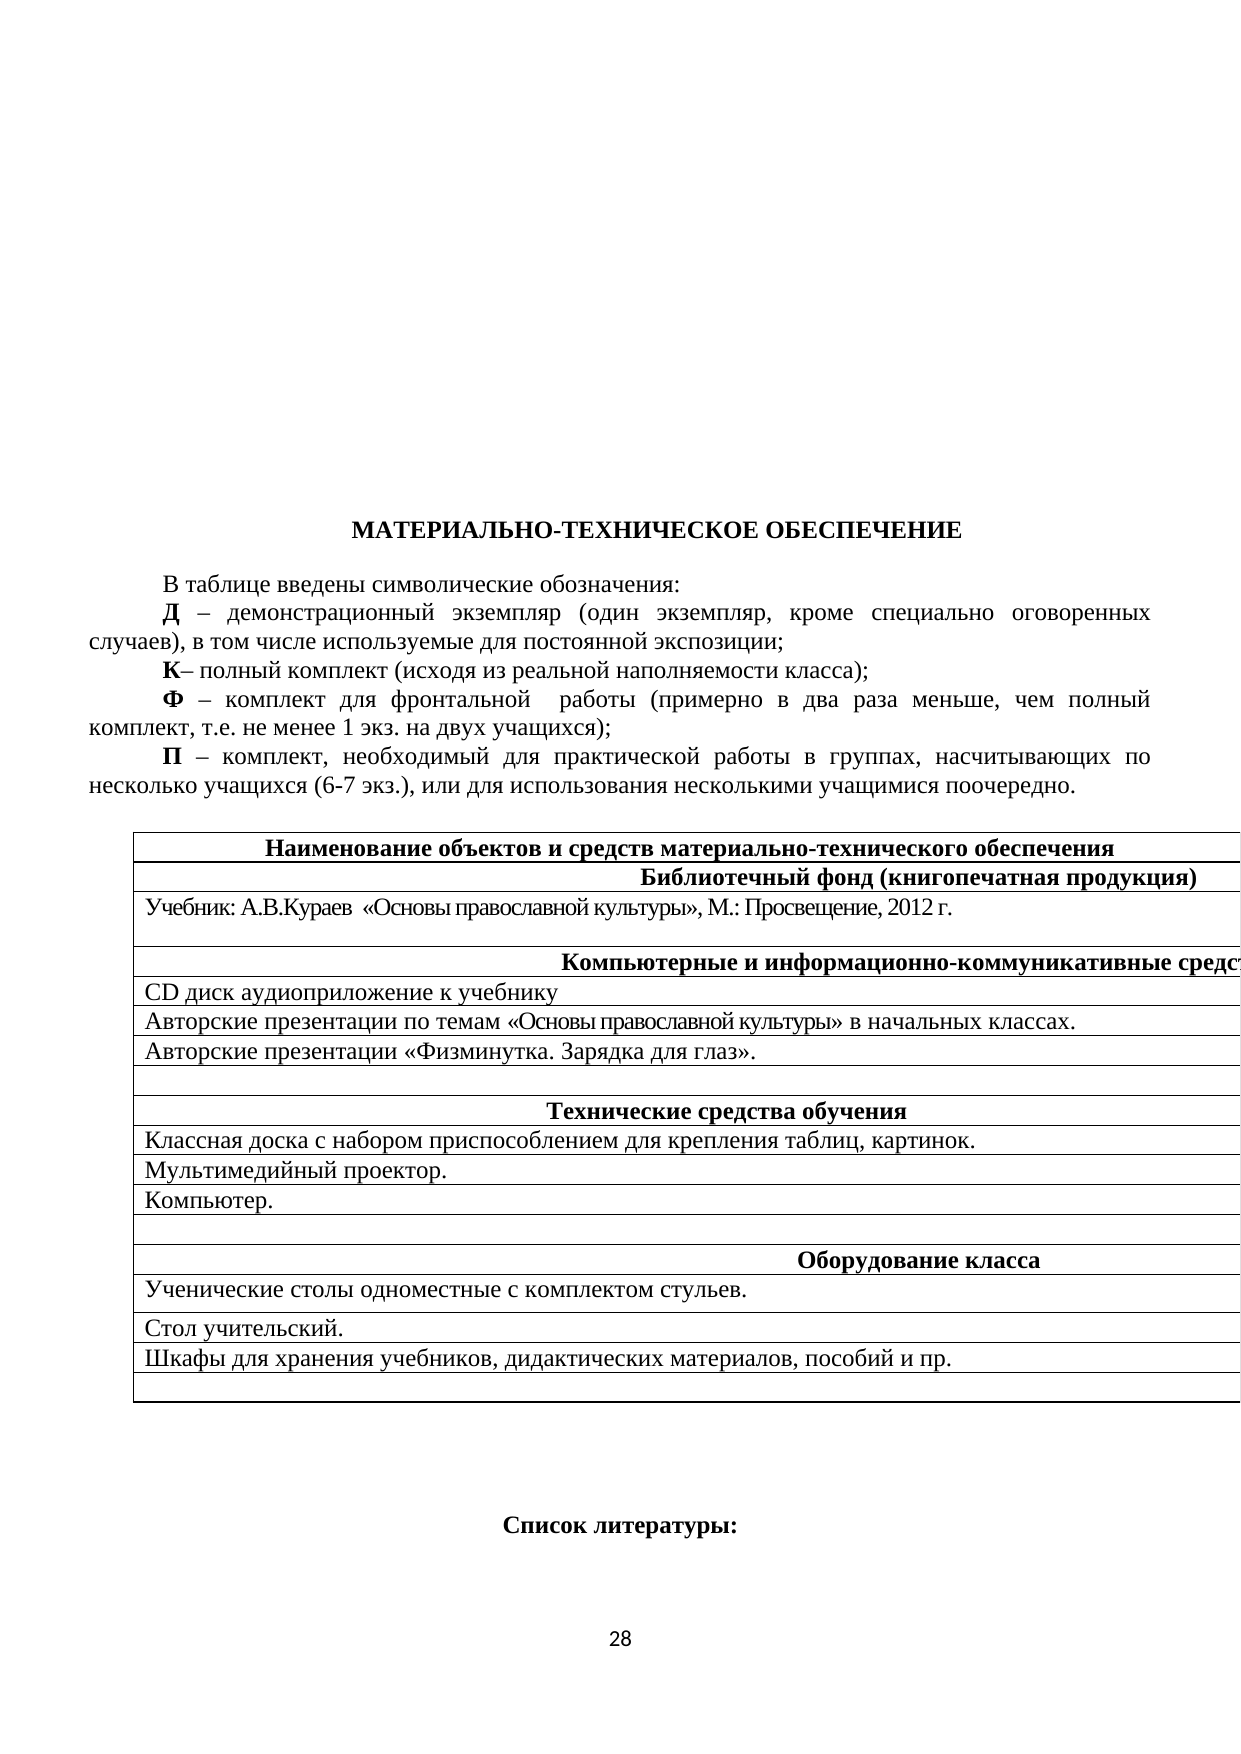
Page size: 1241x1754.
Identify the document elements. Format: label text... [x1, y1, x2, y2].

table_cell Авторские презентации «Физминутка. Зарядка для глаз». [134, 1036, 1240, 1065]
table_cell Оборудование класса [134, 1245, 1240, 1273]
table_cell Ученические столы одноместные с комплектом стульев. [134, 1275, 1240, 1312]
text Список литературы: [89, 1510, 1152, 1539]
table_cell Учебник: А.В.Кураев «Основы православной культуры», М.: Просвещение, 2012 г. [134, 892, 1240, 946]
text Ф – комплект для фронтальной работы (примерно в два раза меньше, чем полный комплект, т.е. не менее 1 экз. на двух учащихся); [89, 684, 1152, 741]
text П – комплект, необходимый для практической работы в группах, насчитывающих по несколько учащихся (6-7 экз.), или для использования несколькими учащимися поочередно. [89, 741, 1152, 799]
text Д – демонстрационный экземпляр (один экземпляр, кроме специально оговоренных случаев), в том числе используемые для постоянной экспозиции; [89, 597, 1152, 655]
table_cell Компьютер. [134, 1185, 1240, 1214]
table_cell Шкафы для хранения учебников, дидактических материалов, пособий и пр. [134, 1343, 1240, 1372]
table_cell СD диск аудиоприложение к учебнику [134, 977, 1240, 1005]
table_header Наименование объектов и средств материально-технического обеспечения [134, 833, 1240, 861]
table_cell Компьютерные и информационно-коммуникативные средства [134, 947, 1240, 976]
text К– полный комплект (исходя из реальной наполняемости класса); [89, 655, 1152, 684]
text МАТЕРИАЛЬНО-ТЕХНИЧЕСКОЕ ОБЕСПЕЧЕНИЕ [89, 515, 1152, 543]
table_cell Мультимедийный проектор. [134, 1155, 1240, 1184]
table_cell Библиотечный фонд (книгопечатная продукция) [134, 863, 1240, 891]
table_cell Авторские презентации по темам «Основы православной культуры» в начальных классах. [134, 1006, 1240, 1035]
table_cell [134, 1373, 1240, 1401]
table_cell Технические средства обучения [134, 1096, 1240, 1124]
table_cell [134, 1215, 1240, 1244]
text В таблице введены символические обозначения: [89, 569, 1152, 597]
table_cell [134, 1066, 1240, 1095]
table_cell Стол учительский. [134, 1313, 1240, 1342]
table_cell Классная доска с набором приспособлением для крепления таблиц, картинок. [134, 1126, 1240, 1154]
